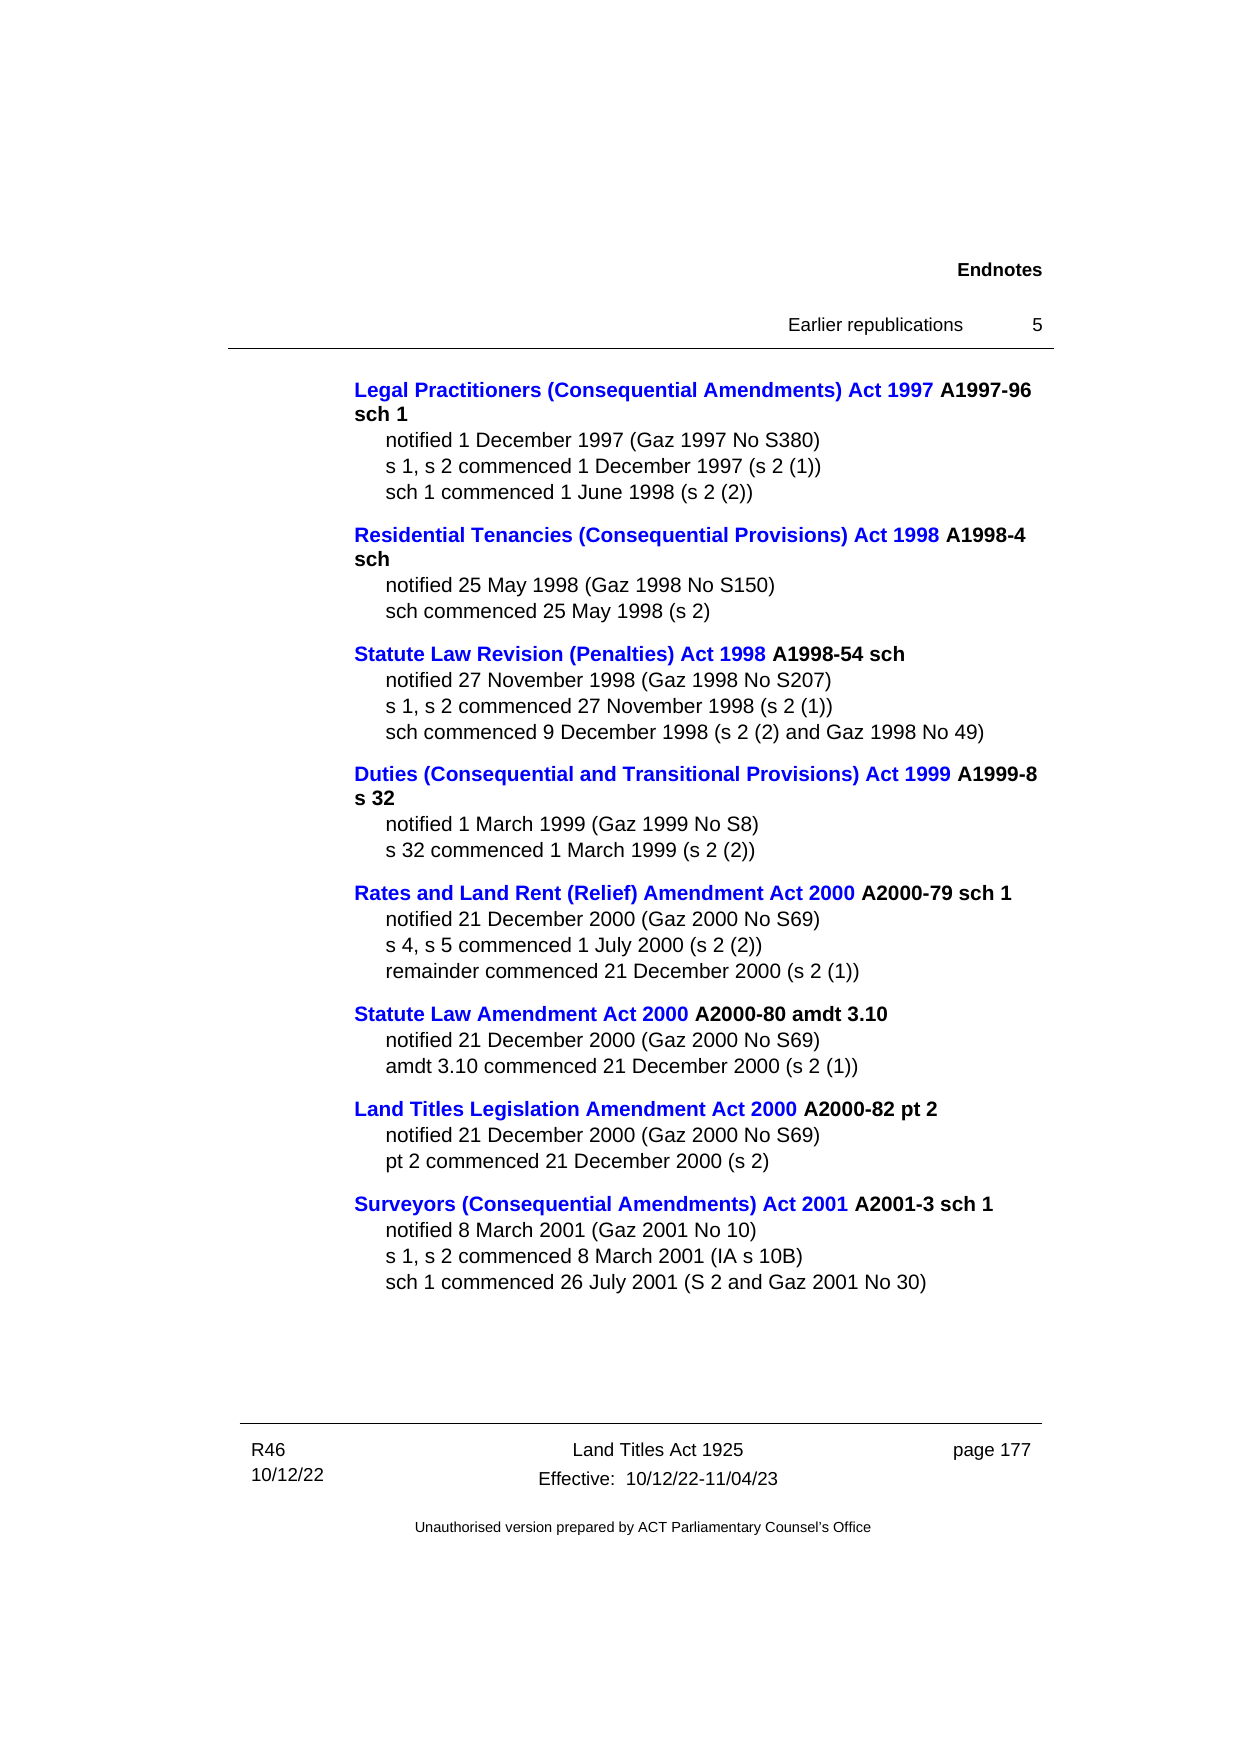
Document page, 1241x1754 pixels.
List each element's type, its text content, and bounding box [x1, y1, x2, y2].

text Duties (Consequential and Transitional Provisions) Act 1999 A1999-8 s 32 [354, 762, 1042, 810]
text sch 1 commenced 1 June 1998 (s 2 (2)) [385, 480, 1042, 504]
text notified 1 March 1999 (Gaz 1999 No S8) [385, 812, 1042, 836]
text notified 21 December 2000 (Gaz 2000 No S69) [385, 1028, 1042, 1052]
text Statute Law Revision (Penalties) Act 1998 A1998-54 sch [354, 641, 1042, 665]
text Residential Tenancies (Consequential Provisions) Act 1998 A1998-4 sch [354, 523, 1042, 571]
text sch commenced 25 May 1998 (s 2) [385, 599, 1042, 623]
text notified 1 December 1997 (Gaz 1997 No S380) [385, 428, 1042, 452]
text sch 1 commenced 26 July 2001 (S 2 and Gaz 2001 No 30) [385, 1269, 1042, 1293]
text amdt 3.10 commenced 21 December 2000 (s 2 (1)) [385, 1054, 1042, 1078]
text notified 27 November 1998 (Gaz 1998 No S207) [385, 667, 1042, 691]
text sch commenced 9 December 1998 (s 2 (2) and Gaz 1998 No 49) [385, 719, 1042, 743]
text s 4, s 5 commenced 1 July 2000 (s 2 (2)) [385, 933, 1042, 957]
text notified 21 December 2000 (Gaz 2000 No S69) [385, 907, 1042, 931]
text notified 21 December 2000 (Gaz 2000 No S69) [385, 1123, 1042, 1147]
text notified 25 May 1998 (Gaz 1998 No S150) [385, 573, 1042, 597]
text Legal Practitioners (Consequential Amendments) Act 1997 A1997-96 sch 1 [354, 378, 1042, 426]
text Statute Law Amendment Act 2000 A2000-80 amdt 3.10 [354, 1002, 1042, 1026]
text s 1, s 2 commenced 27 November 1998 (s 2 (1)) [385, 693, 1042, 717]
text Land Titles Legislation Amendment Act 2000 A2000-82 pt 2 [354, 1097, 1042, 1121]
text s 1, s 2 commenced 1 December 1997 (s 2 (1)) [385, 454, 1042, 478]
text Surveyors (Consequential Amendments) Act 2001 A2001-3 sch 1 [354, 1191, 1042, 1215]
text s 1, s 2 commenced 8 March 2001 (IA s 10B) [385, 1243, 1042, 1267]
text pt 2 commenced 21 December 2000 (s 2) [385, 1149, 1042, 1173]
text Rates and Land Rent (Relief) Amendment Act 2000 A2000-79 sch 1 [354, 881, 1042, 905]
text s 32 commenced 1 March 1999 (s 2 (2)) [385, 838, 1042, 862]
text notified 8 March 2001 (Gaz 2001 No 10) [385, 1217, 1042, 1241]
text remainder commenced 21 December 2000 (s 2 (1)) [385, 959, 1042, 983]
